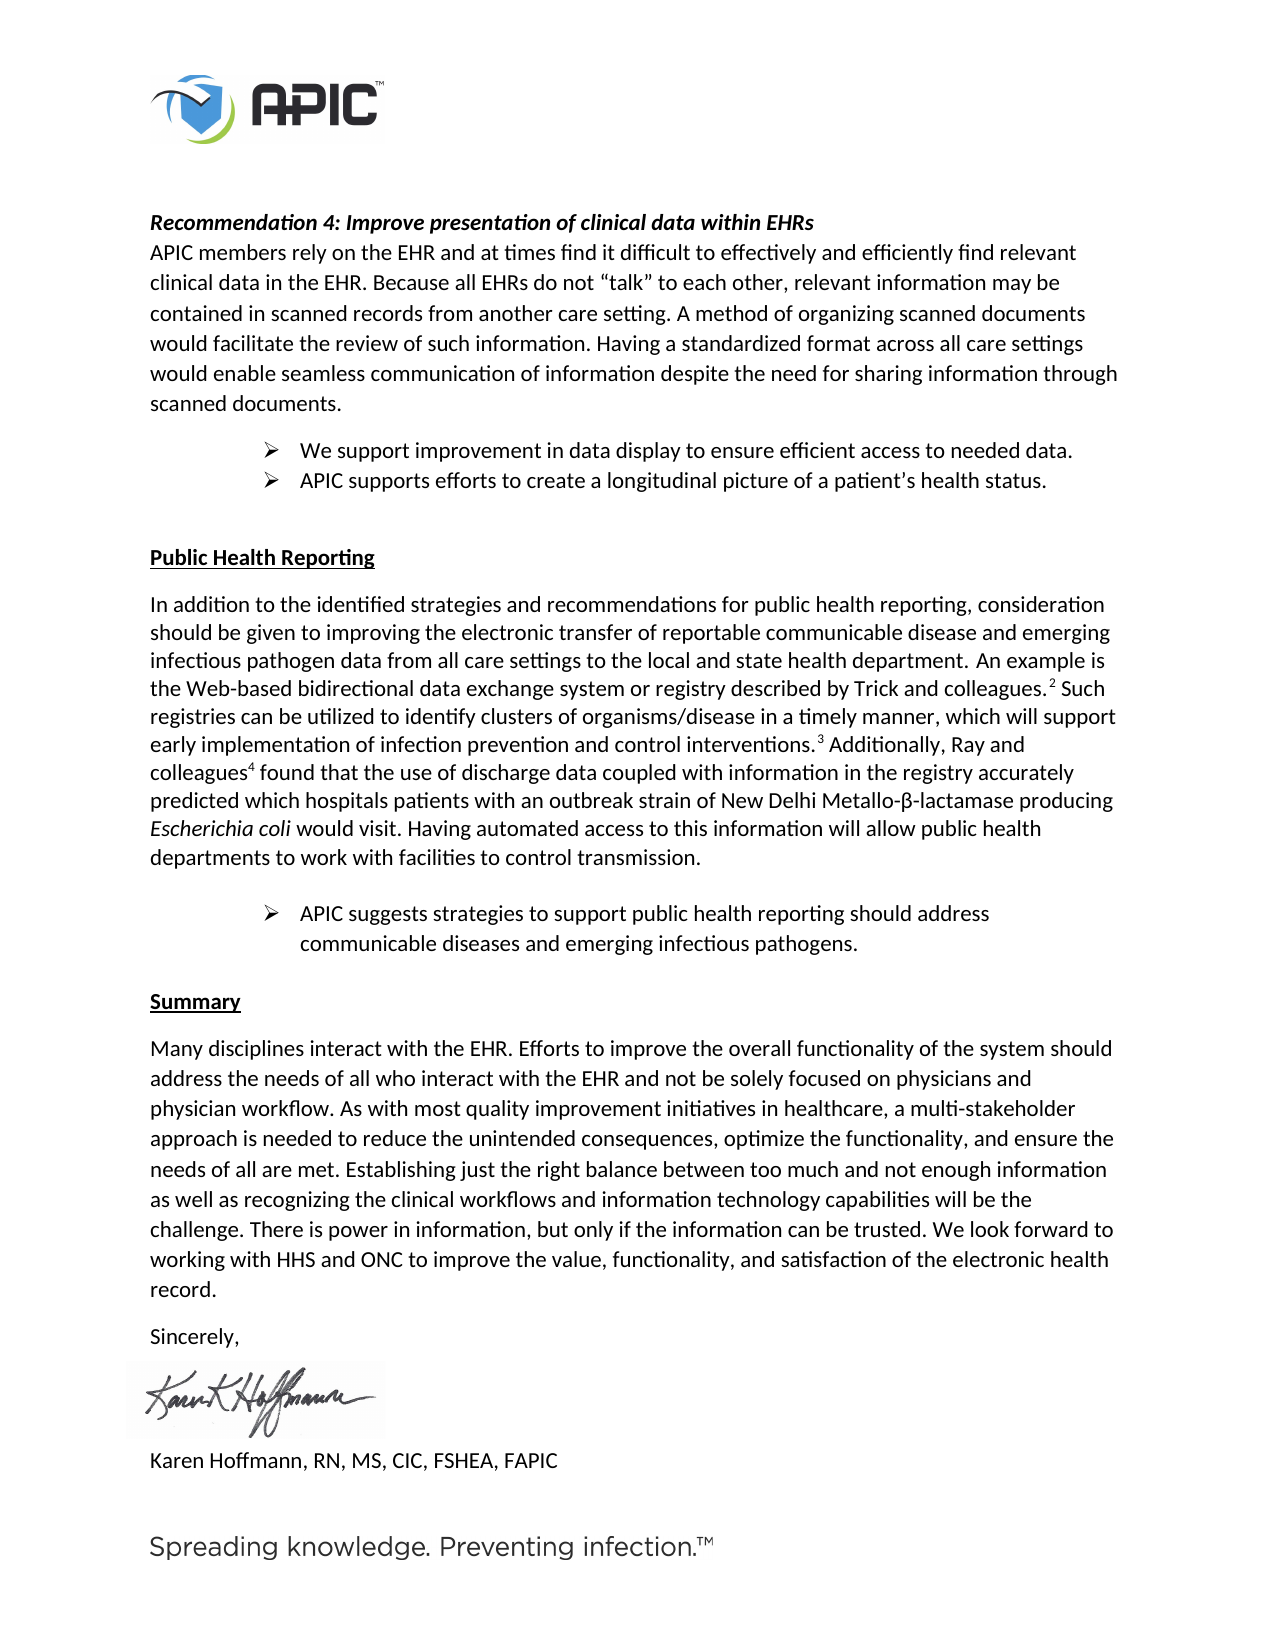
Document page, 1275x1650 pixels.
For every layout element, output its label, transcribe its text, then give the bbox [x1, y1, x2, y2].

picture [126, 1361, 386, 1439]
text Public Health Reporting [150, 543, 1125, 572]
text In addition to the identified strategies and recommendations for public health reporting, consideration should be given to improving the electronic transfer of reportable communicable disease and emerging infectious pathogen data from all care settings to the local and state health department. An example is the Web-based bidirectional data exchange system or registry described by Trick and colleagues. Such registries can be utilized to identify clusters of organisms/disease in a timely manner, which will support early implementation of infection prevention and control interventions. Additionally, Ray and colleagues found that the use of discharge data coupled with information in the registry accurately predicted which hospitals patients with an outbreak strain of New Delhi Metallo-β-lactamase producing Escherichia coli would visit. Having automated access to this information will allow public health departments to work with facilities to control transmission. [150, 590, 1125, 871]
text Karen Hoffmann, RN, MS, CIC, FSHEA, FAPIC [150, 1446, 1125, 1474]
picture [150, 75, 386, 144]
text Summary [150, 987, 1125, 1015]
picture [150, 1536, 713, 1560]
list APIC suggests strategies to support public health reporting should address communicable diseases and emerging infectious pathogens. [262, 899, 1125, 957]
list We support improvement in data display to ensure efficient access to needed data. [262, 436, 1125, 464]
text Recommendation 4: Improve presentation of clinical data within EHRs [150, 208, 1125, 236]
text APIC members rely on the EHR and at times find it difficult to effectively and efficiently find relevant clinical data in the EHR. Because all EHRs do not “talk” to each other, relevant information may be contained in scanned records from another care setting. A method of organizing scanned documents would facilitate the review of such information. Having a standardized format across all care settings would enable seamless communication of information despite the need for sharing information through scanned documents. [150, 238, 1125, 417]
list APIC supports efforts to create a longitudinal picture of a patient’s health status. [262, 466, 1125, 494]
text Sincerely, [150, 1322, 1125, 1351]
text Many disciplines interact with the EHR. Efforts to improve the overall functionality of the system should address the needs of all who interact with the EHR and not be solely focused on physicians and physician workflow. As with most quality improvement initiatives in healthcare, a multi-stakeholder approach is needed to reduce the unintended consequences, optimize the functionality, and ensure the needs of all are met. Establishing just the right balance between too much and not enough information as well as recognizing the clinical workflows and information technology capabilities will be the challenge. There is power in information, but only if the information can be trusted. We look forward to working with HHS and ONC to improve the value, functionality, and satisfaction of the electronic health record. [150, 1034, 1125, 1304]
